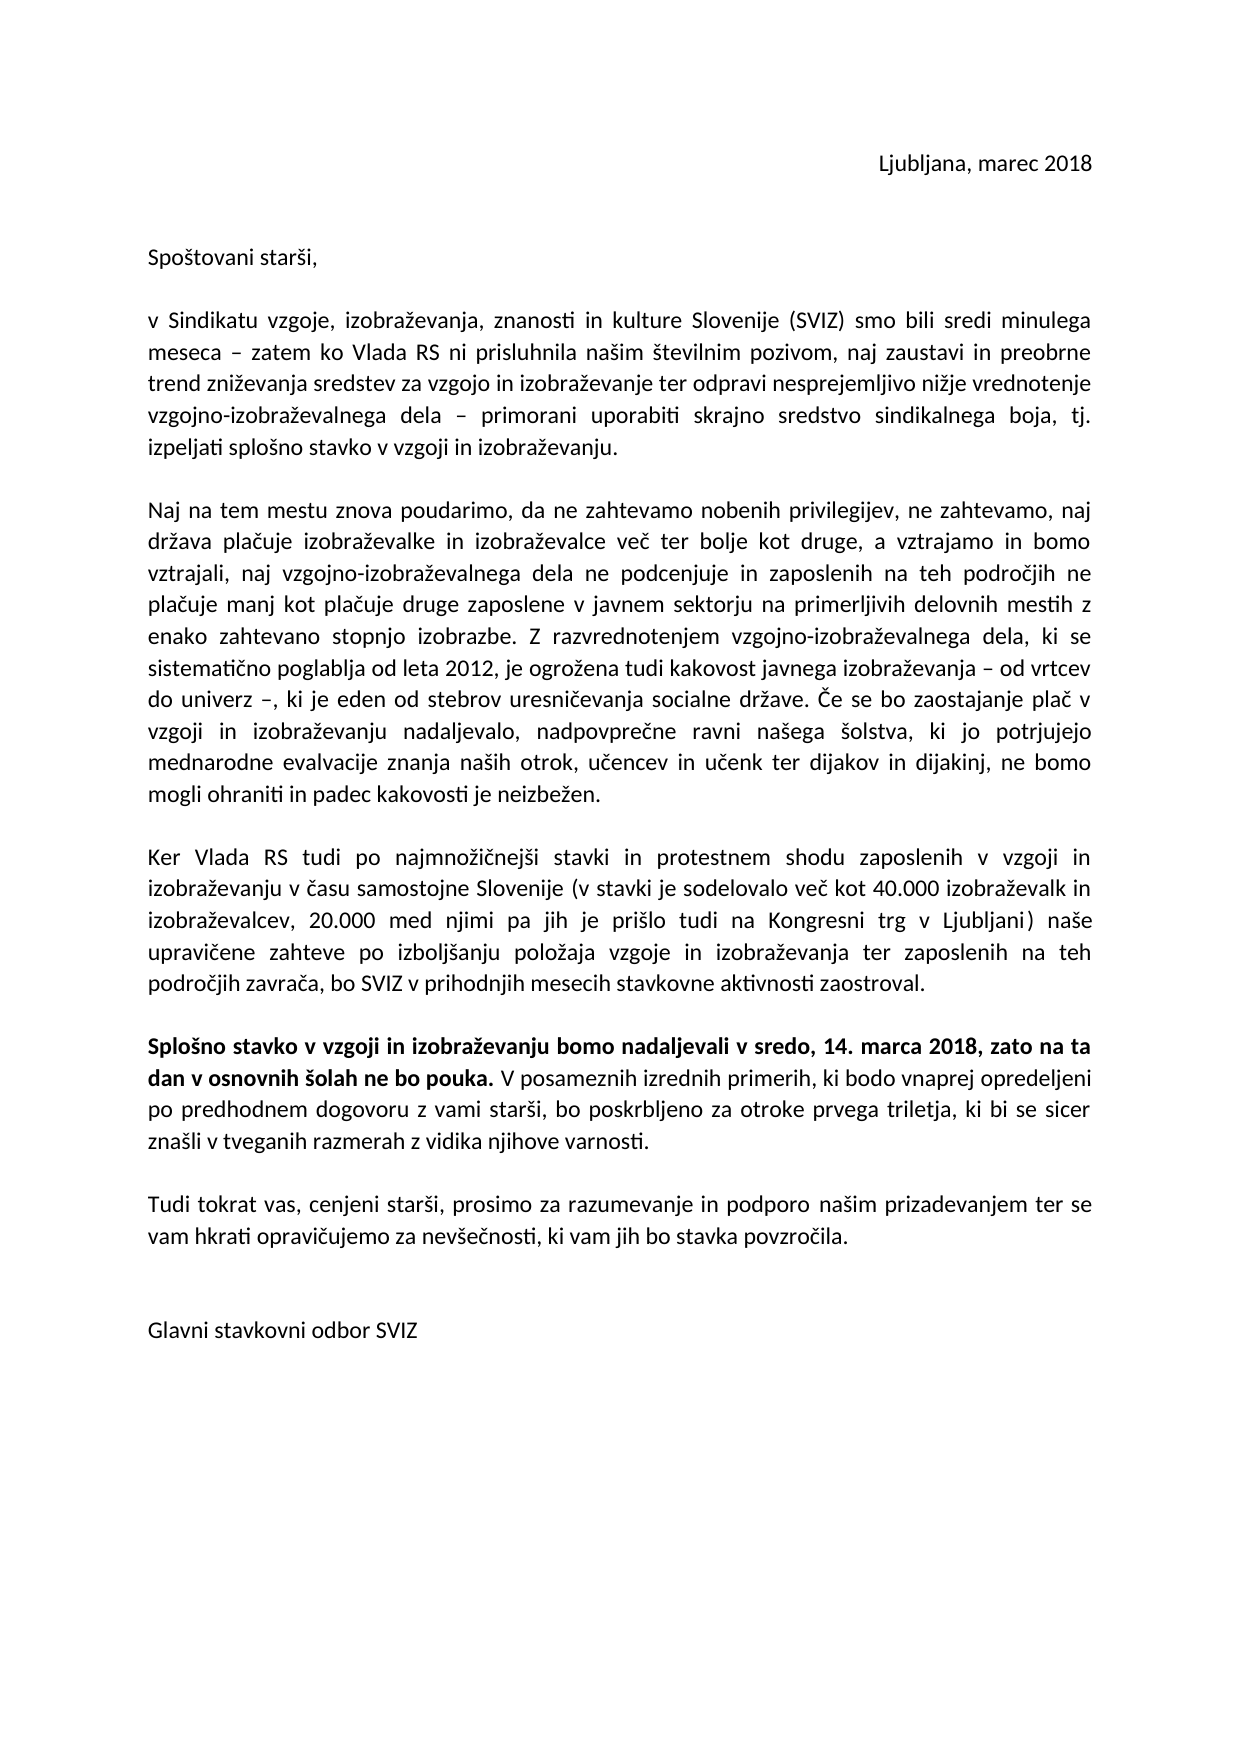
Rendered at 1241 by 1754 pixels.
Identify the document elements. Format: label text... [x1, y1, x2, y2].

text Ker Vlada RS tudi po najmnožičnejši stavki in protestnem shodu zaposlenih v vzgoji in izobraževanju v času samostojne Slovenije (v stavki je sodelovalo več kot 40.000 izobraževalk in izobraževalcev, 20.000 med njimi pa jih je prišlo tudi na Kongresni trg v Ljubljani) naše upravičene zahteve po izboljšanju položaja vzgoje in izobraževanja ter zaposlenih na teh področjih zavrača, bo SVIZ v prihodnjih mesecih stavkovne aktivnosti zaostroval. [148, 842, 1093, 997]
text Splošno stavko v vzgoji in izobraževanju bomo nadaljevali v sredo, 14. marca 2018, zato na ta dan v osnovnih šolah ne bo pouka. V posameznih izrednih primerih, ki bodo vnaprej opredeljeni po predhodnem dogovoru z vami starši, bo poskrbljeno za otroke prvega triletja, ki bi se sicer znašli v tveganih razmerah z vidika njihove varnosti. [148, 1031, 1093, 1155]
text Tudi tokrat vas, cenjeni starši, prosimo za razumevanje in podporo našim prizadevanjem ter se vam hkrati opravičujemo za nevšečnosti, ki vam jih bo stavka povzročila. [148, 1189, 1093, 1250]
text Spoštovani starši, [148, 242, 1093, 272]
text Ljubljana, marec 2018 [148, 148, 1093, 177]
text Glavni stavkovni odbor SVIZ [148, 1315, 1093, 1345]
text v Sindikatu vzgoje, izobraževanja, znanosti in kulture Slovenije (SVIZ) smo bili sredi minulega meseca – zatem ko Vlada RS ni prisluhnila našim številnim pozivom, naj zaustavi in preobrne trend zniževanja sredstev za vzgojo in izobraževanje ter odpravi nesprejemljivo nižje vrednotenje vzgojno-izobraževalnega dela – primorani uporabiti skrajno sredstvo sindikalnega boja, tj. izpeljati splošno stavko v vzgoji in izobraževanju. [148, 305, 1093, 461]
text Naj na tem mestu znova poudarimo, da ne zahtevamo nobenih privilegijev, ne zahtevamo, naj država plačuje izobraževalke in izobraževalce več ter bolje kot druge, a vztrajamo in bomo vztrajali, naj vzgojno-izobraževalnega dela ne podcenjuje in zaposlenih na teh področjih ne plačuje manj kot plačuje druge zaposlene v javnem sektorju na primerljivih delovnih mestih z enako zahtevano stopnjo izobrazbe. Z razvrednotenjem vzgojno-izobraževalnega dela, ki se sistematično poglablja od leta 2012, je ogrožena tudi kakovost javnega izobraževanja – od vrtcev do univerz –, ki je eden od stebrov uresničevanja socialne države. Če se bo zaostajanje plač v vzgoji in izobraževanju nadaljevalo, nadpovprečne ravni našega šolstva, ki jo potrjujejo mednarodne evalvacije znanja naših otrok, učencev in učenk ter dijakov in dijakinj, ne bomo mogli ohraniti in padec kakovosti je neizbežen. [148, 495, 1093, 808]
